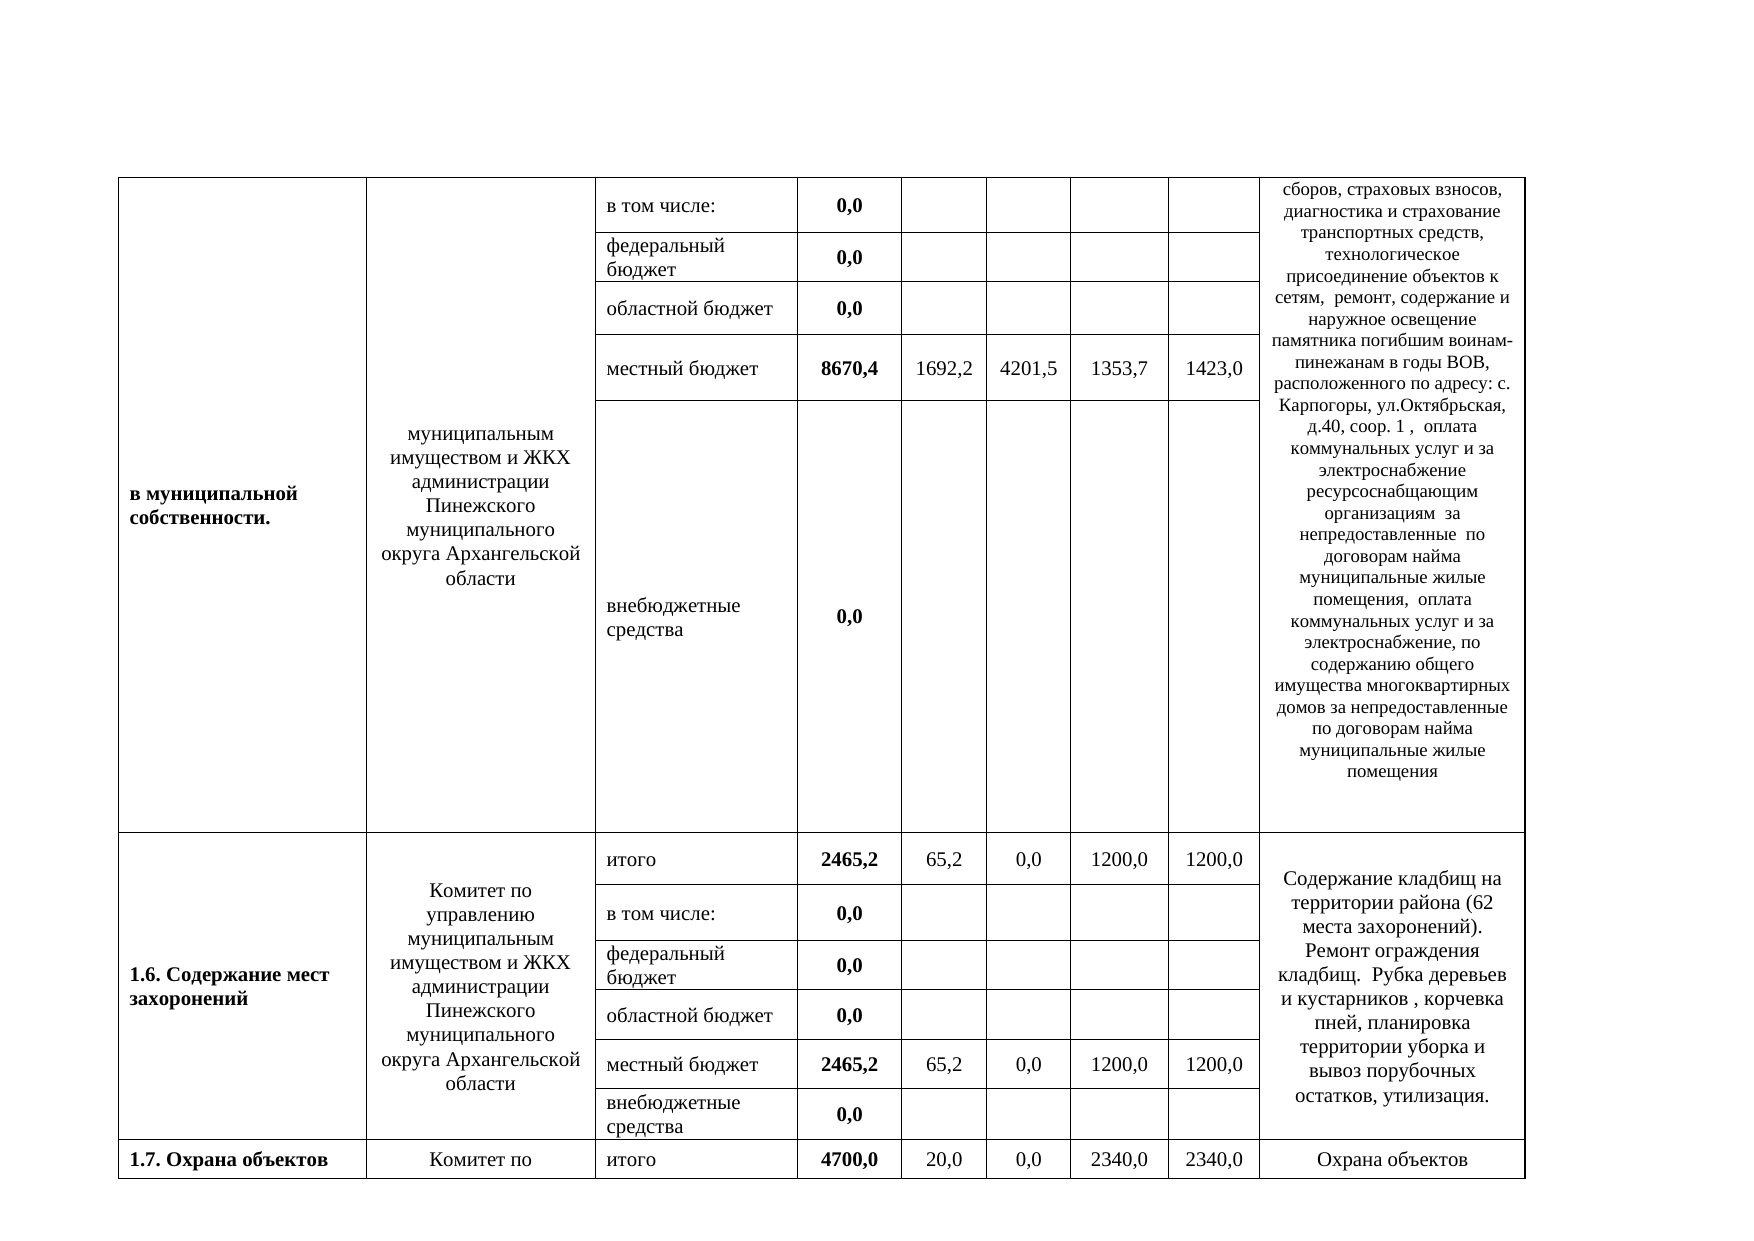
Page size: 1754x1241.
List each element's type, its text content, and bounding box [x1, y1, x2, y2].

table_cell 1692,2 [902, 335, 986, 400]
table_cell 0,0 [987, 1040, 1070, 1088]
table_cell 0,0 [987, 833, 1070, 884]
table_cell [902, 233, 986, 281]
table_cell [902, 885, 986, 940]
table_cell в том числе: [596, 178, 797, 232]
table_cell 0,0 [987, 1140, 1070, 1178]
table_cell 0,0 [798, 282, 901, 334]
table_cell 20,0 [902, 1140, 986, 1178]
table_cell областной бюджет [596, 990, 797, 1039]
table_cell [1071, 401, 1168, 832]
table_cell [1071, 941, 1168, 989]
table_cell в том числе: [596, 885, 797, 940]
table_cell местный бюджет [596, 335, 797, 400]
table_cell федеральный бюджет [596, 941, 797, 989]
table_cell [1260, 1140, 1524, 1178]
table_cell областной бюджет [596, 282, 797, 334]
table_cell [1169, 282, 1259, 334]
table_cell 4700,0 [798, 1140, 901, 1178]
table_cell 0,0 [798, 178, 901, 232]
table_cell [1169, 941, 1259, 989]
table_cell [902, 178, 986, 232]
table_cell Содержание кладбищ на территории района (62 места захоронений). Ремонт ограждения кладбищ. Рубка деревьев и кустарников , корчевка пней, планировка территории уборка и вывоз порубочных остатков, утилизация. [1260, 833, 1524, 1139]
table_cell [1169, 1089, 1259, 1139]
table_cell [987, 990, 1070, 1039]
table_cell итого [596, 1140, 797, 1178]
table_cell 1353,7 [1071, 335, 1168, 400]
table_cell [987, 1089, 1070, 1139]
table_cell [1169, 178, 1259, 232]
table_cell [119, 1140, 366, 1178]
table_cell 65,2 [902, 833, 986, 884]
table_cell [1071, 885, 1168, 940]
table_cell [1169, 885, 1259, 940]
table_cell 2465,2 [798, 833, 901, 884]
table_cell 0,0 [798, 401, 901, 832]
table_cell 2340,0 [1071, 1140, 1168, 1178]
table_cell [1169, 233, 1259, 281]
table_cell 1200,0 [1071, 833, 1168, 884]
table_cell [1071, 1089, 1168, 1139]
table_cell [987, 282, 1070, 334]
table_cell [987, 233, 1070, 281]
table_cell [902, 1089, 986, 1139]
table_cell [1071, 178, 1168, 232]
table_cell местный бюджет [596, 1040, 797, 1088]
table_cell 0,0 [798, 941, 901, 989]
table_cell 2465,2 [798, 1040, 901, 1088]
table_cell 65,2 [902, 1040, 986, 1088]
table_cell внебюджетные средства [596, 1089, 797, 1139]
table_cell 1423,0 [1169, 335, 1259, 400]
table_cell 0,0 [798, 1089, 901, 1139]
table_cell [902, 941, 986, 989]
table_cell внебюджетные средства [596, 401, 797, 832]
table_cell 1200,0 [1169, 833, 1259, 884]
table_cell [902, 990, 986, 1039]
table_cell [987, 885, 1070, 940]
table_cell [367, 1140, 595, 1178]
table_cell [987, 178, 1070, 232]
table_cell 8670,4 [798, 335, 901, 400]
table_cell [902, 401, 986, 832]
table_cell [1169, 401, 1259, 832]
table_cell [1071, 282, 1168, 334]
table_cell 0,0 [798, 885, 901, 940]
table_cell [119, 178, 366, 832]
table_cell 0,0 [798, 233, 901, 281]
table_cell 0,0 [798, 990, 901, 1039]
table_cell 4201,5 [987, 335, 1070, 400]
table_cell 1200,0 [1169, 1040, 1259, 1088]
table_cell итого [596, 833, 797, 884]
table_cell [1071, 233, 1168, 281]
table_cell [902, 282, 986, 334]
table_cell Комитет по управлению муниципальным имуществом и ЖКХ администрации Пинежского муниципального округа Архангельской области [367, 833, 595, 1139]
table_cell 2340,0 [1169, 1140, 1259, 1178]
table_cell [987, 401, 1070, 832]
table_cell 1200,0 [1071, 1040, 1168, 1088]
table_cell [1260, 178, 1524, 832]
table_cell [1169, 990, 1259, 1039]
table_cell 1.6. Содержание мест захоронений [119, 833, 366, 1139]
table_cell федеральный бюджет [596, 233, 797, 281]
table_cell [1071, 990, 1168, 1039]
table_cell [987, 941, 1070, 989]
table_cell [367, 178, 595, 832]
